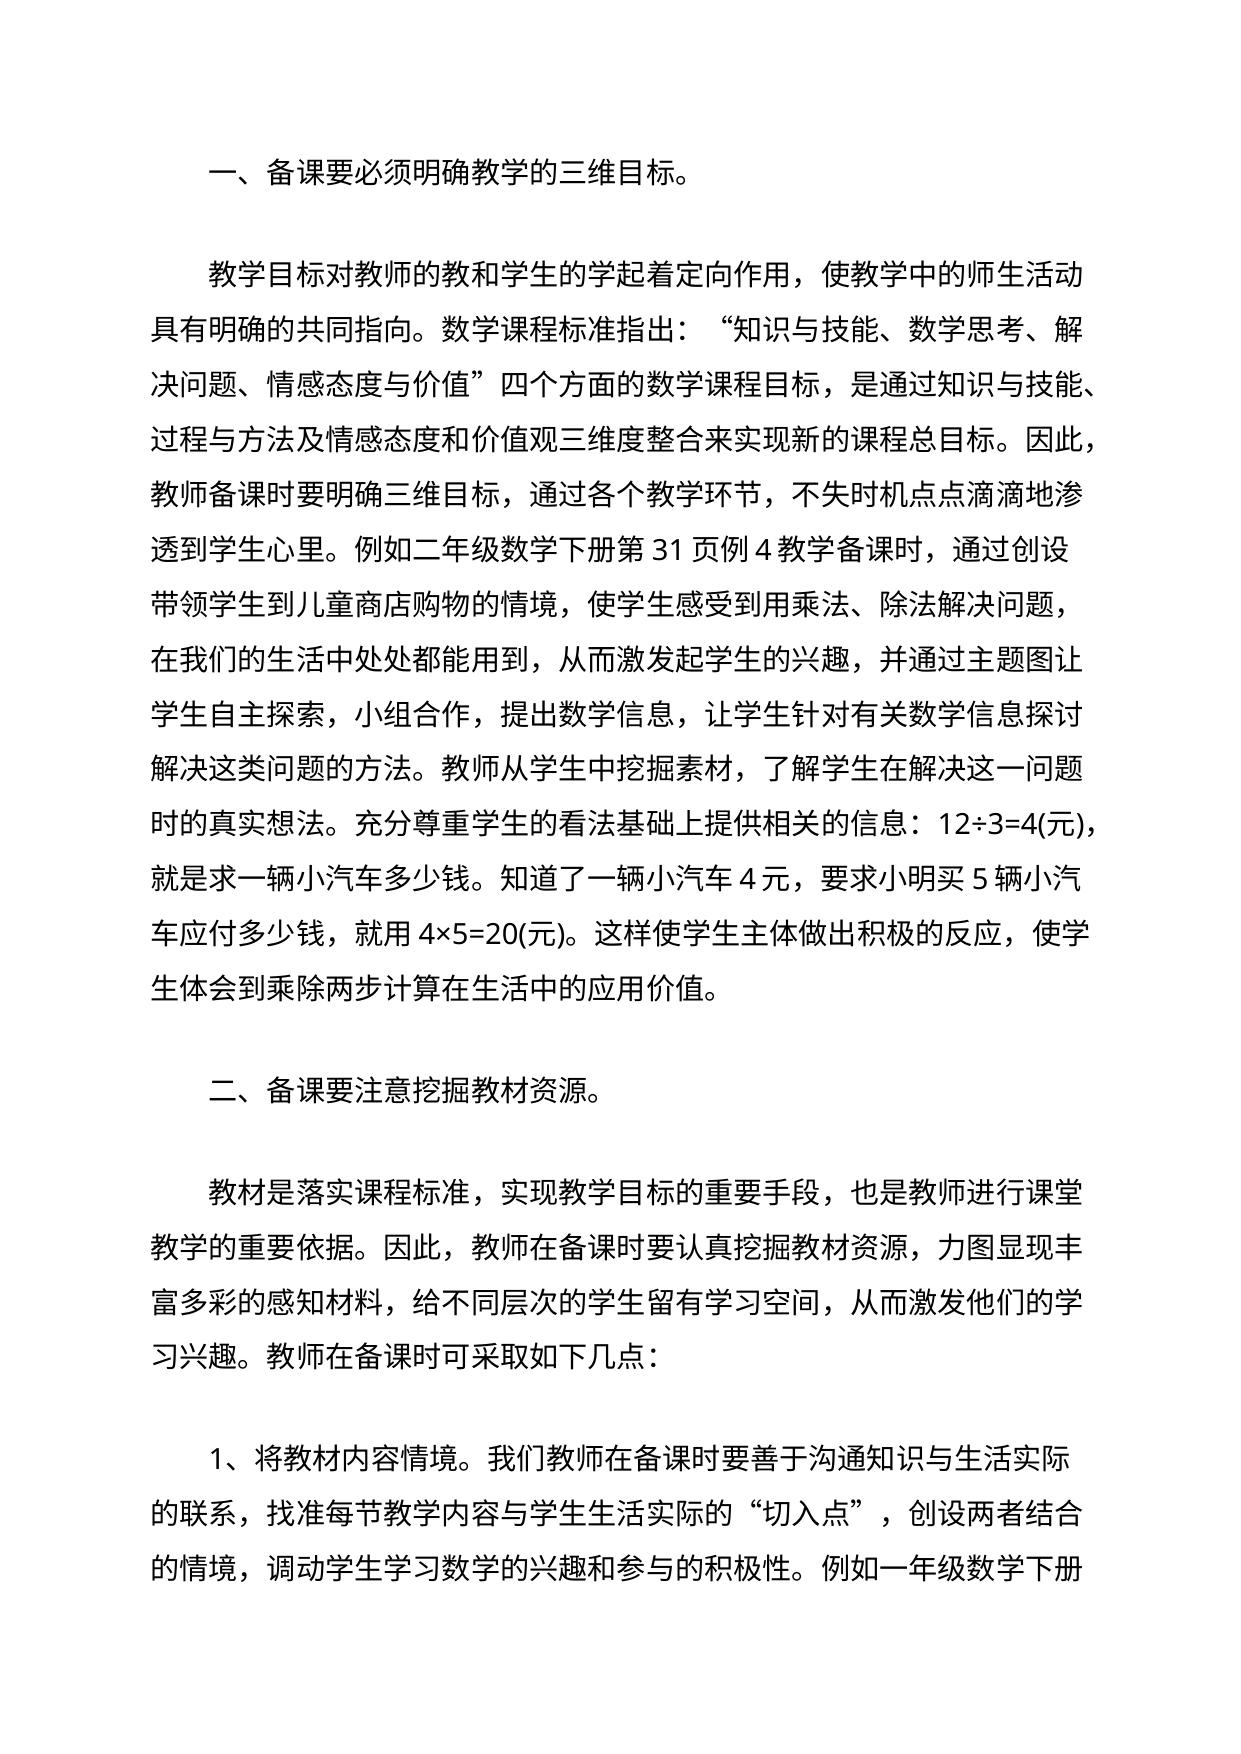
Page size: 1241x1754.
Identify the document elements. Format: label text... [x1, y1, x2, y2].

text 一、备课要必须明确教学的三维目标。 [150, 150, 1090, 192]
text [150, 1436, 1090, 1588]
text 教学目标对教师的教和学生的学起着定向作用，使教学中的师生活动具有明确的共同指向。数学课程标准指出：“知识与技能、数学思考、解决问题、情感态度与价值”四个方面的数学课程目标，是通过知识与技能、过程与方法及情感态度和价值观三维度整合来实现新的课程总目标。因此，教师备课时要明确三维目标，通过各个教学环节，不失时机点点滴滴地渗透到学生心里。例如二年级数学下册第31页例4教学备课时，通过创设带领学生到儿童商店购物的情境，使学生感受到用乘法、除法解决问题，在我们的生活中处处都能用到，从而激发起学生的兴趣，并通过主题图让学生自主探索，小组合作，提出数学信息，让学生针对有关数学信息探讨解决这类问题的方法。教师从学生中挖掘素材，了解学生在解决这一问题时的真实想法。充分尊重学生的看法基础上提供相关的信息：12÷3=4(元)，就是求一辆小汽车多少钱。知道了一辆小汽车4元，要求小明买5辆小汽车应付多少钱，就用4×5=20(元)。这样使学生主体做出积极的反应，使学生体会到乘除两步计算在生活中的应用价值。 [150, 252, 1090, 1008]
text 教材是落实课程标准，实现教学目标的重要手段，也是教师进行课堂教学的重要依据。因此，教师在备课时要认真挖掘教材资源，力图显现丰富多彩的感知材料，给不同层次的学生留有学习空间，从而激发他们的学习兴趣。教师在备课时可采取如下几点： [150, 1169, 1090, 1376]
text 二、备课要注意挖掘教材资源。 [150, 1068, 1090, 1110]
